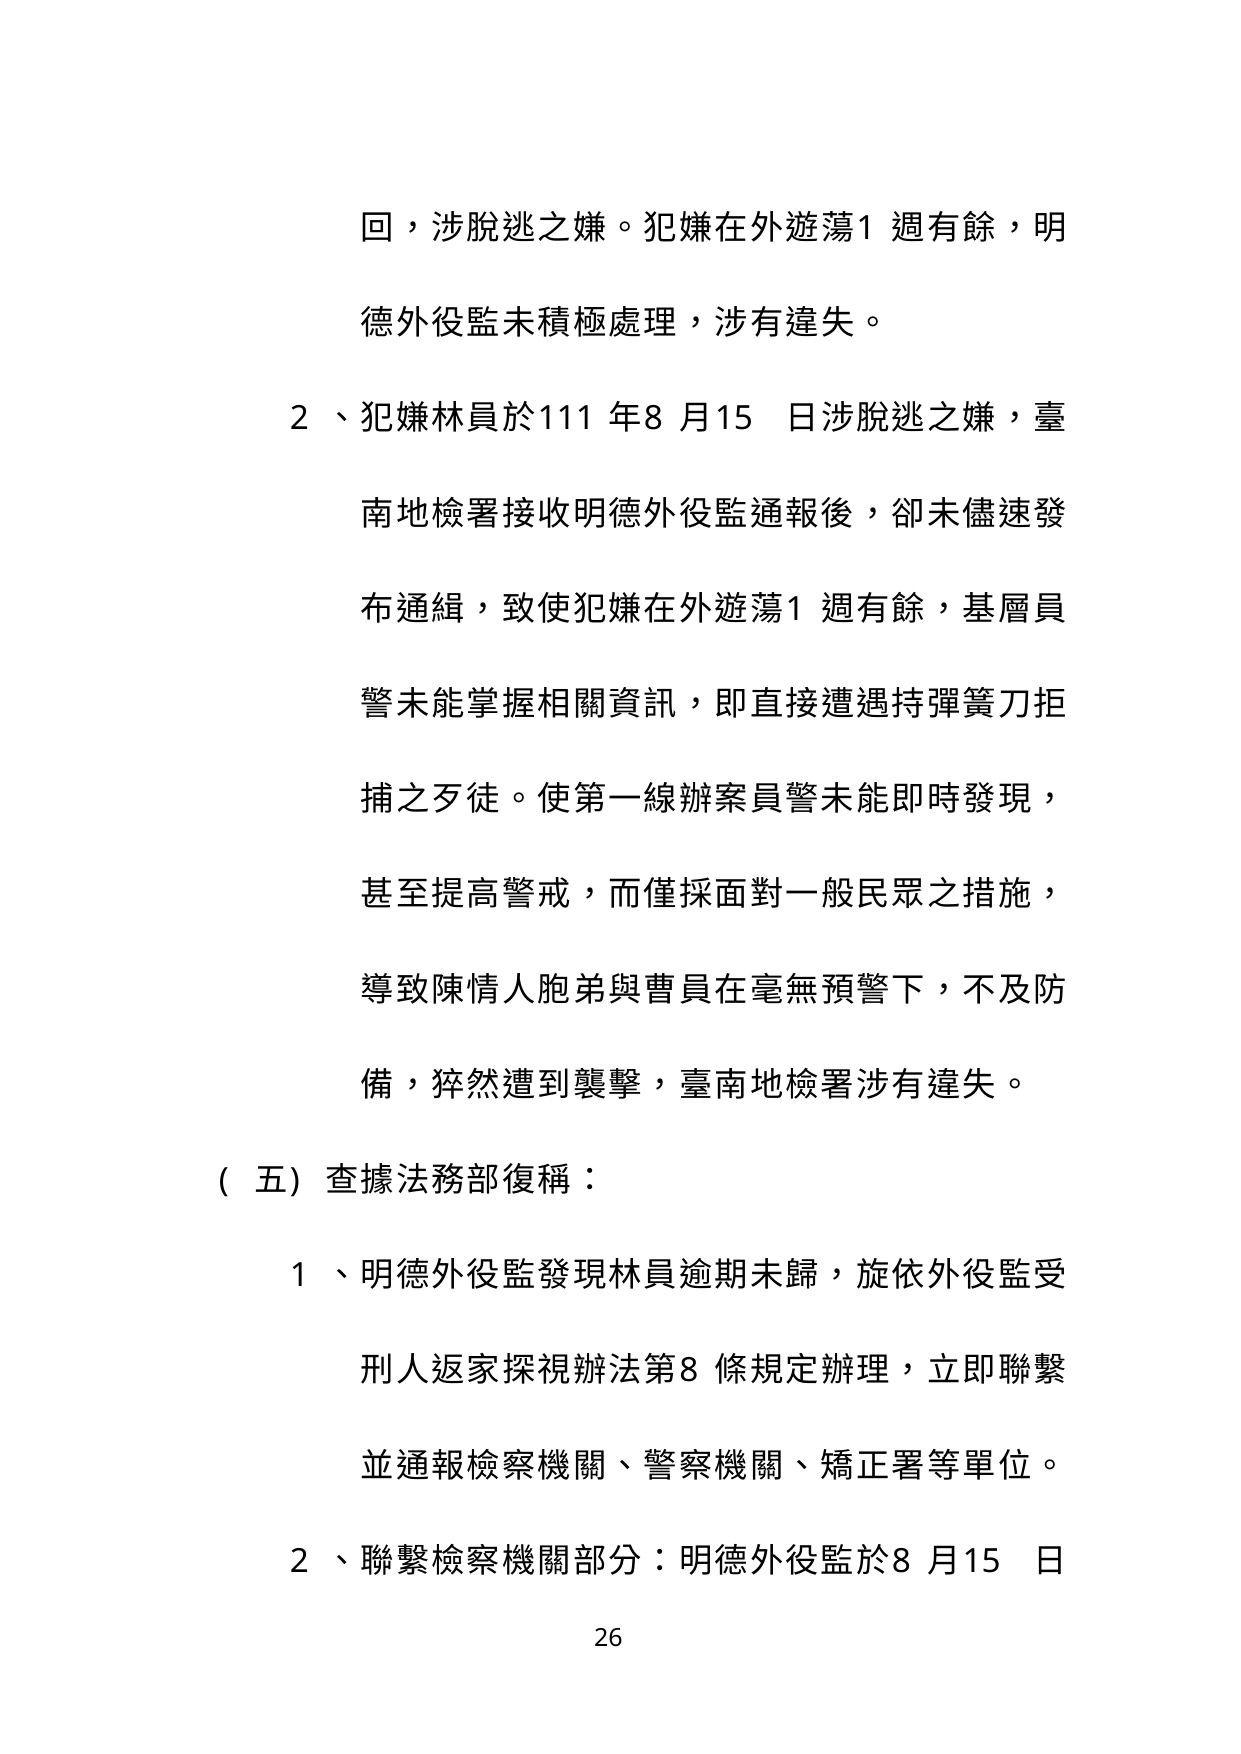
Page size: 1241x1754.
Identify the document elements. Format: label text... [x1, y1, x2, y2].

subtitle 明德外役監發現林員逾期未歸，旋依外役監受刑人返家探視辦法第8條規定辦理，立即聯繫並通報檢察機關、警察機關、矯正署等單位。 [272, 1224, 1069, 1510]
subtitle 查據法務部復稱： [219, 1129, 1069, 1224]
subtitle 犯嫌林員於111年8月15日涉脫逃之嫌，臺南地檢署接收明德外役監通報後，卻未儘速發布通緝，致使犯嫌在外遊蕩1週有餘，基層員警未能掌握相關資訊，即直接遭遇持彈簧刀拒捕之歹徒。使第一線辦案員警未能即時發現，甚至提高警戒，而僅採面對一般民眾之措施，導致陳情人胞弟與曹員在毫無預警下，不及防備，猝然遭到襲擊，臺南地檢署涉有違失。 [272, 368, 1069, 1129]
subtitle 犯嫌於111年8月15日應返明德外役監未返回，涉脫逃之嫌。犯嫌在外遊蕩1週有餘，明德外役監未積極處理，涉有違失。 [272, 177, 1069, 368]
